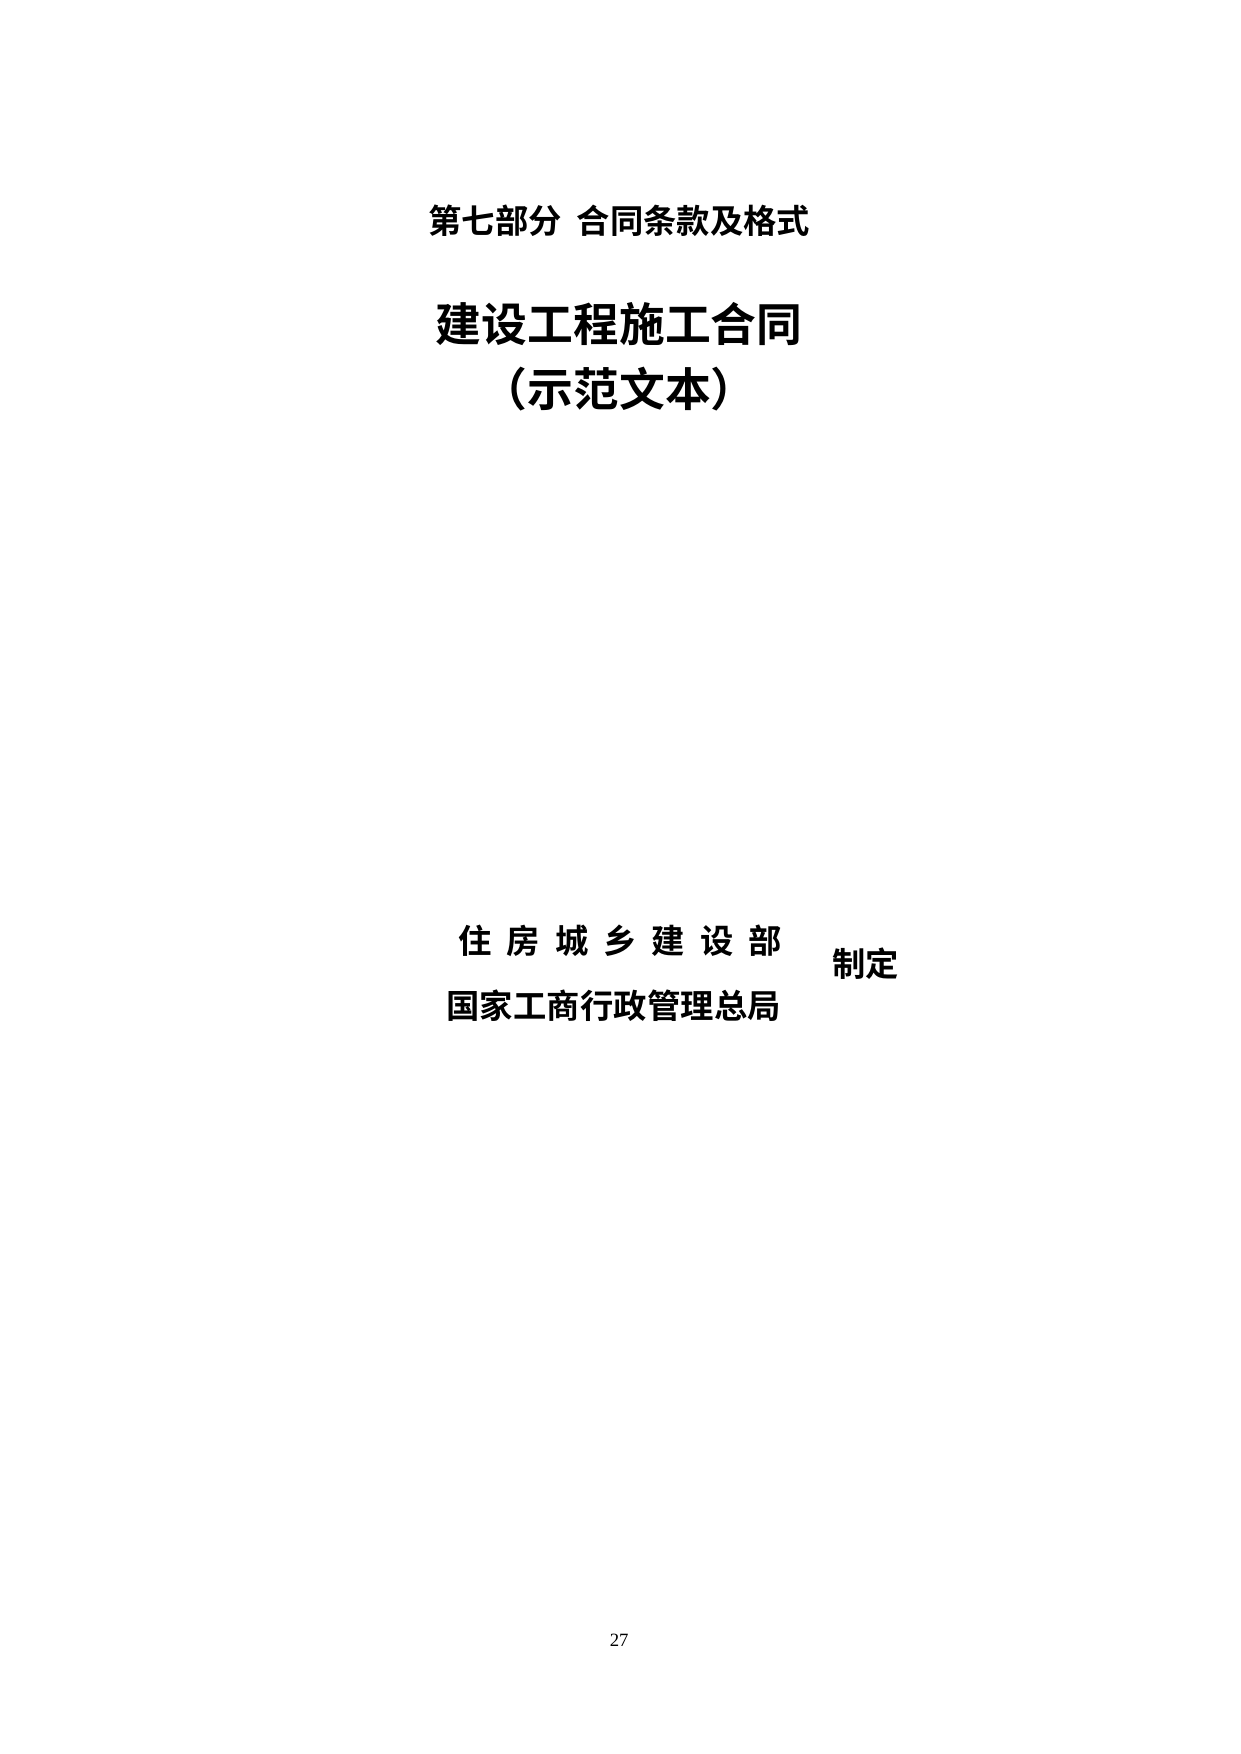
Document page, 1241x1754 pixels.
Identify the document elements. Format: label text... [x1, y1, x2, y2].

text 住房城乡建设部 [159, 908, 781, 973]
text （示范文本） [159, 356, 1078, 421]
text 建设工程施工合同 [159, 291, 1078, 356]
text 国家工商行政管理总局 [159, 973, 781, 1038]
title 第七部分 合同条款及格式 [159, 187, 1078, 252]
